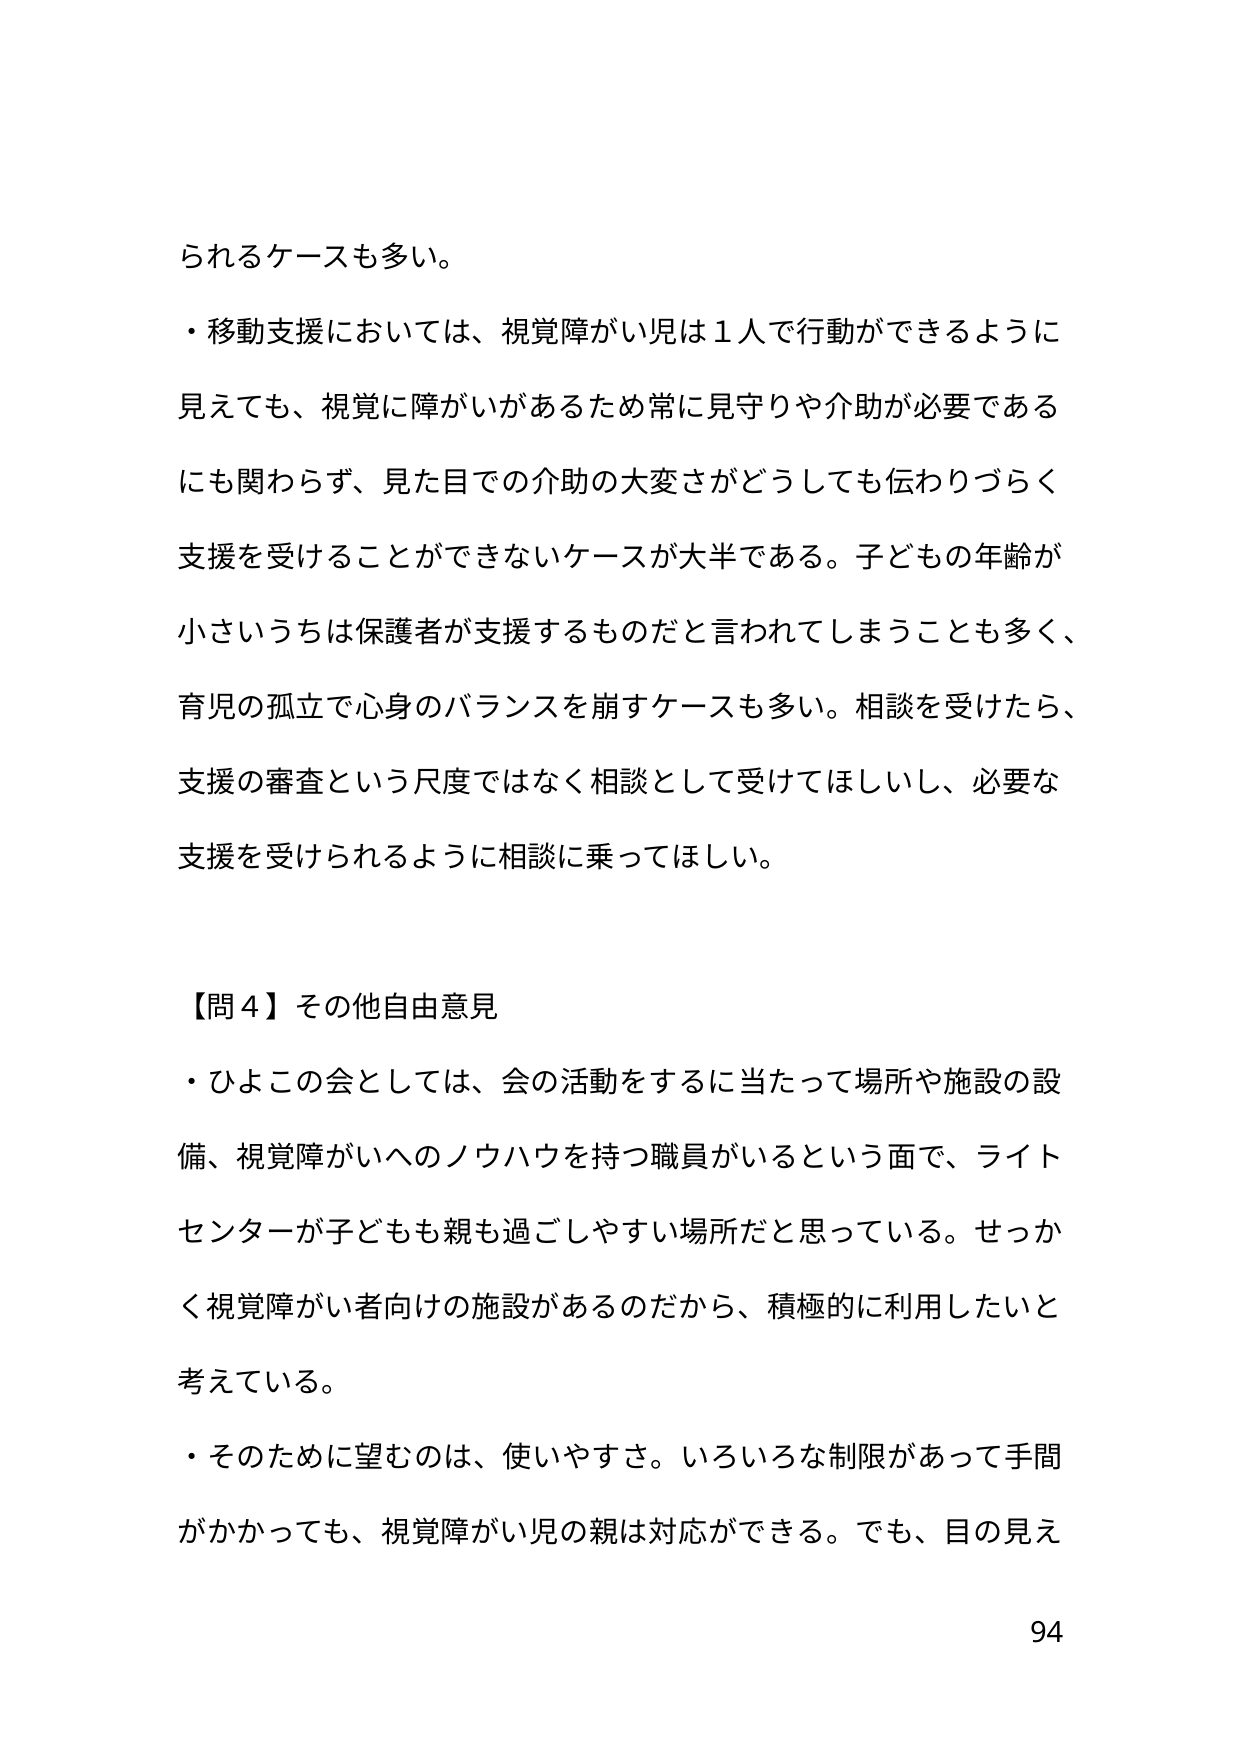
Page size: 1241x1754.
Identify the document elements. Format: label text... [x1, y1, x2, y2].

text 【問４】その他自由意見 [177, 967, 1063, 1042]
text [177, 217, 1063, 292]
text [177, 1417, 1063, 1567]
text ・移動支援においては、視覚障がい児は１人で行動ができるように見えても、視覚に障がいがあるため常に見守りや介助が必要であるにも関わらず、見た目での介助の大変さがどうしても伝わりづらく、支援を受けることができないケースが大半である。子どもの年齢が小さいうちは保護者が支援するものだと言われてしまうことも多く、育児の孤立で心身のバランスを崩すケースも多い。相談を受けたら、支援の審査という尺度ではなく相談として受けてほしいし、必要な支援を受けられるように相談に乗ってほしい。 [177, 292, 1063, 892]
text ・ひよこの会としては、会の活動をするに当たって場所や施設の設備、視覚障がいへのノウハウを持つ職員がいるという面で、ライトセンターが子どもも親も過ごしやすい場所だと思っている。せっかく視覚障がい者向けの施設があるのだから、積極的に利用したいと考えている。 [177, 1042, 1063, 1417]
